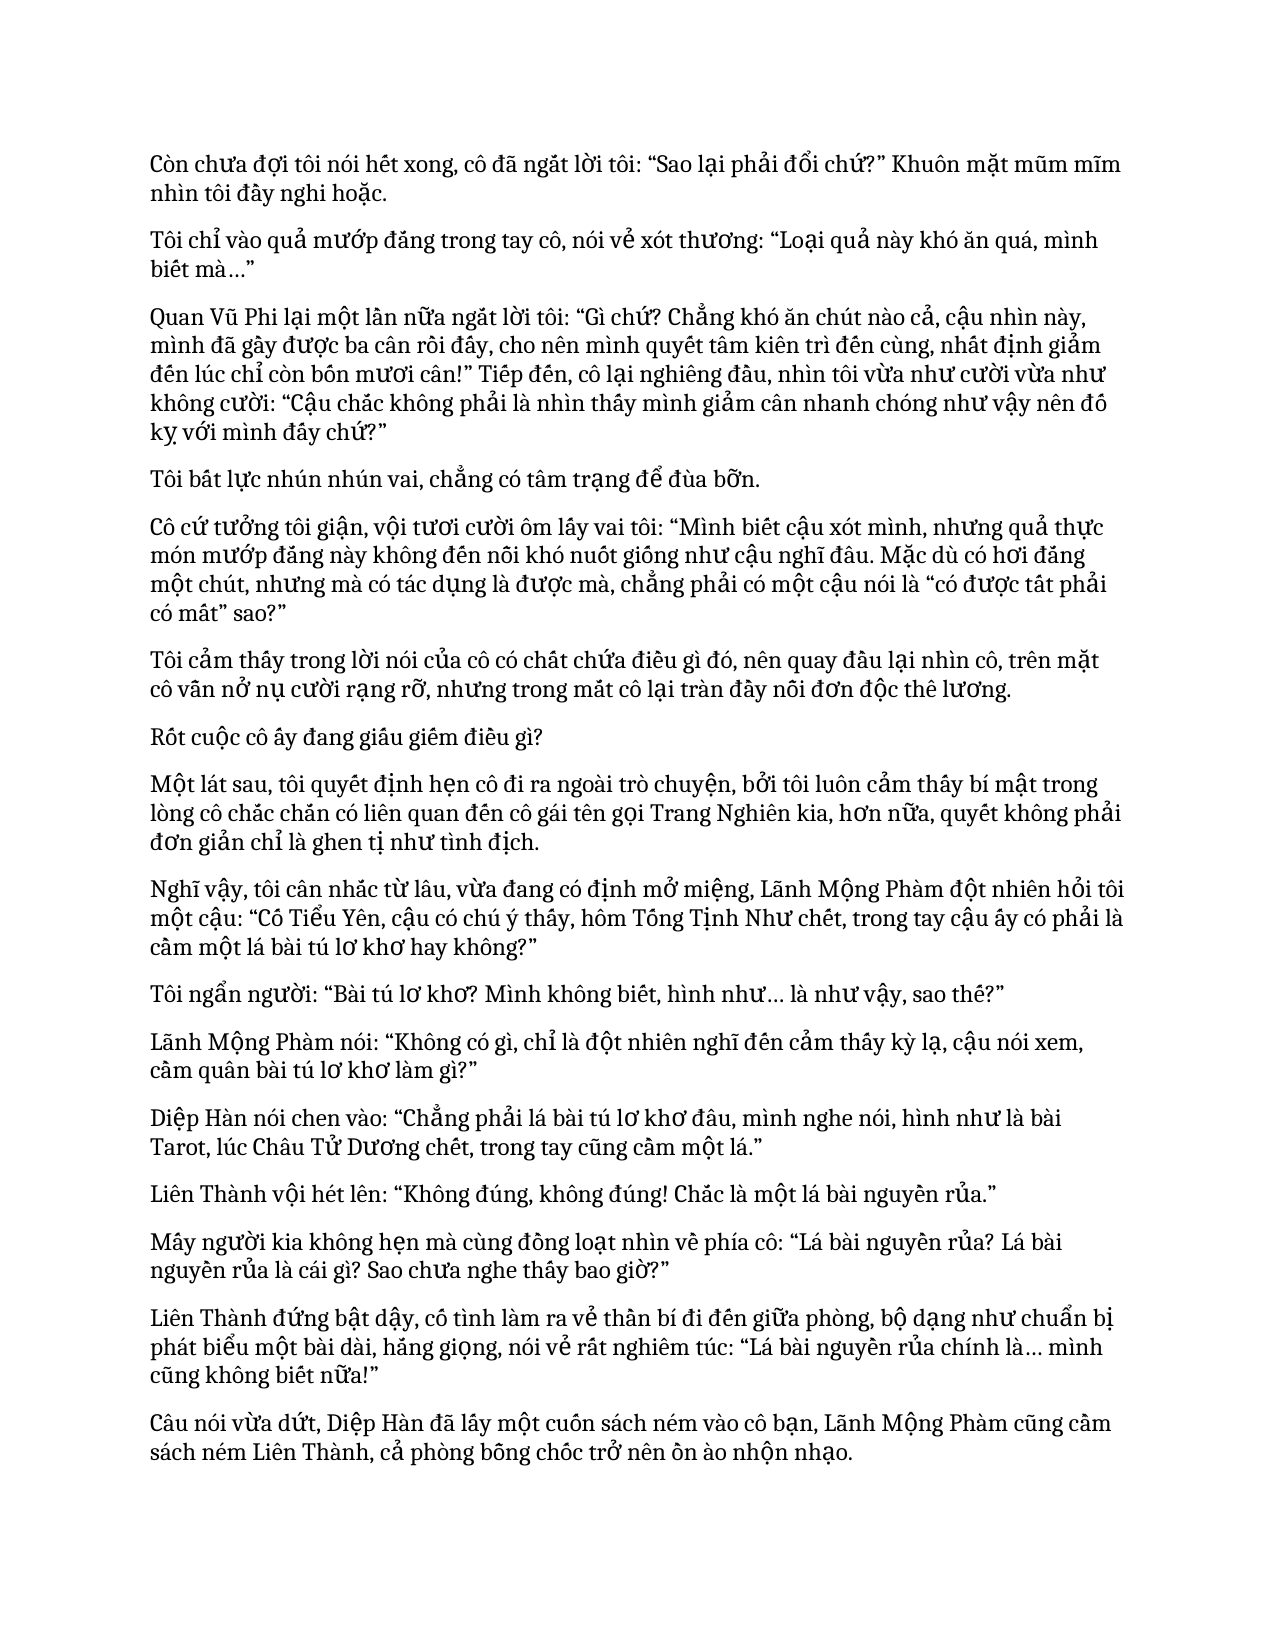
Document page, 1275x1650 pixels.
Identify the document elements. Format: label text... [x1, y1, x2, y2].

text Mấy người kia không hẹn mà cùng đồng loạt nhìn về phía cô: “Lá bài nguyền rủa? Lá bài nguyền rủa là cái gì? Sao chưa nghe thấy bao giờ?” [150, 1227, 1125, 1285]
text Lãnh Mộng Phàm nói: “Không có gì, chỉ là đột nhiên nghĩ đến cảm thấy kỳ lạ, cậu nói xem, cầm quân bài tú lơ khơ làm gì?” [150, 1027, 1125, 1085]
text Quan Vũ Phi lại một lần nữa ngắt lời tôi: “Gì chứ? Chẳng khó ăn chút nào cả, cậu nhìn này, mình đã gầy được ba cân rồi đấy, cho nên mình quyết tâm kiên trì đến cùng, nhất định giảm đến lúc chỉ còn bốn mươi cân!” Tiếp đến, cô lại nghiêng đầu, nhìn tôi vừa như cười vừa như không cười: “Cậu chắc không phải là nhìn thấy mình giảm cân nhanh chóng như vậy nên đố kỵ với mình đấy chứ?” [150, 302, 1125, 446]
text Tôi ngẩn người: “Bài tú lơ khơ? Mình không biết, hình như… là như vậy, sao thế?” [150, 980, 1125, 1009]
text Diệp Hàn nói chen vào: “Chẳng phải lá bài tú lơ khơ đâu, mình nghe nói, hình như là bài Tarot, lúc Châu Tử Dương chết, trong tay cũng cầm một lá.” [150, 1104, 1125, 1161]
text Tôi cảm thấy trong lời nói của cô có chất chứa điều gì đó, nên quay đầu lại nhìn cô, trên mặt cô vẫn nở nụ cười rạng rỡ, nhưng trong mắt cô lại tràn đầy nỗi đơn độc thê lương. [150, 646, 1125, 704]
text Rốt cuộc cô ấy đang giấu giếm điều gì? [150, 722, 1125, 751]
text Một lát sau, tôi quyết định hẹn cô đi ra ngoài trò chuyện, bởi tôi luôn cảm thấy bí mật trong lòng cô chắc chắn có liên quan đến cô gái tên gọi Trang Nghiên kia, hơn nữa, quyết không phải đơn giản chỉ là ghen tị như tình địch. [150, 770, 1125, 856]
text Tôi chỉ vào quả mướp đắng trong tay cô, nói vẻ xót thương: “Loại quả này khó ăn quá, mình biết mà…” [150, 226, 1125, 284]
text Cô cứ tưởng tôi giận, vội tươi cười ôm lấy vai tôi: “Mình biết cậu xót mình, nhưng quả thực món mướp đắng này không đến nỗi khó nuốt giống như cậu nghĩ đâu. Mặc dù có hơi đắng một chút, nhưng mà có tác dụng là được mà, chẳng phải có một cậu nói là “có được tất phải có mất” sao?” [150, 512, 1125, 627]
text Nghĩ vậy, tôi cân nhắc từ lâu, vừa đang có định mở miệng, Lãnh Mộng Phàm đột nhiên hỏi tôi một cậu: “Cố Tiểu Yên, cậu có chú ý thấy, hôm Tống Tịnh Như chết, trong tay cậu ấy có phải là cầm một lá bài tú lơ khơ hay không?” [150, 875, 1125, 961]
text Liên Thành vội hét lên: “Không đúng, không đúng! Chắc là một lá bài nguyền rủa.” [150, 1180, 1125, 1209]
text Câu nói vừa dứt, Diệp Hàn đã lấy một cuốn sách ném vào cô bạn, Lãnh Mộng Phàm cũng cầm sách ném Liên Thành, cả phòng bỗng chốc trở nên ồn ào nhộn nhạo. [150, 1409, 1125, 1466]
text Liên Thành đứng bật dậy, cố tình làm ra vẻ thần bí đi đến giữa phòng, bộ dạng như chuẩn bị phát biểu một bài dài, hắng giọng, nói vẻ rất nghiêm túc: “Lá bài nguyền rủa chính là… mình cũng không biết nữa!” [150, 1304, 1125, 1390]
text Tôi bất lực nhún nhún vai, chẳng có tâm trạng để đùa bỡn. [150, 465, 1125, 494]
text Còn chưa đợi tôi nói hết xong, cô đã ngắt lời tôi: “Sao lại phải đổi chứ?” Khuôn mặt mũm mĩm nhìn tôi đầy nghi hoặc. [150, 150, 1125, 207]
